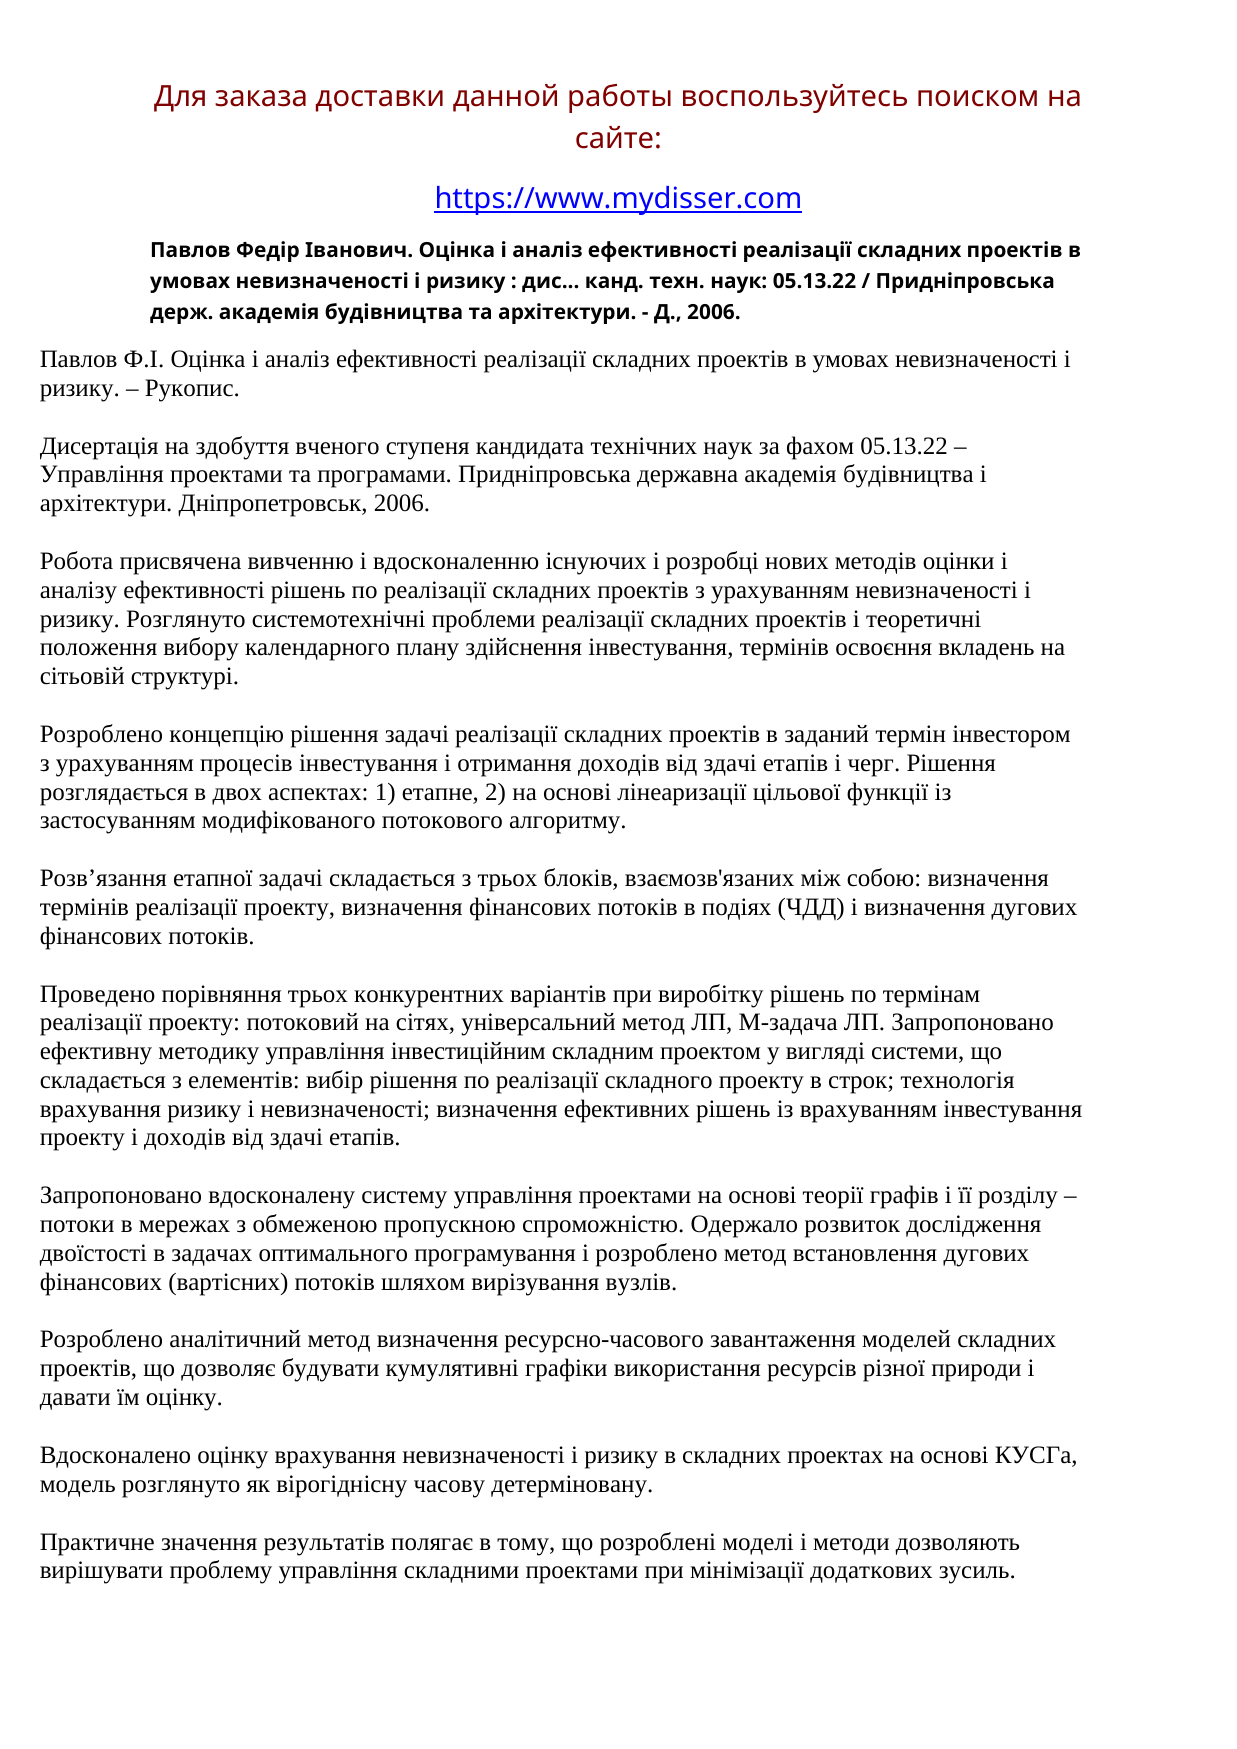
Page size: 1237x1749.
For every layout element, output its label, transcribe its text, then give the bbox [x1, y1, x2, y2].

text Павлов Федір Іванович. Оцінка і аналіз ефективності реалізації складних проектів в умовах невизначеності і ризику : дис... канд. техн. наук: 05.13.22 / Придніпровська держ. академія будівництва та архітектури. - Д., 2006. [150, 236, 1086, 325]
table_header [40, 344, 1086, 1584]
